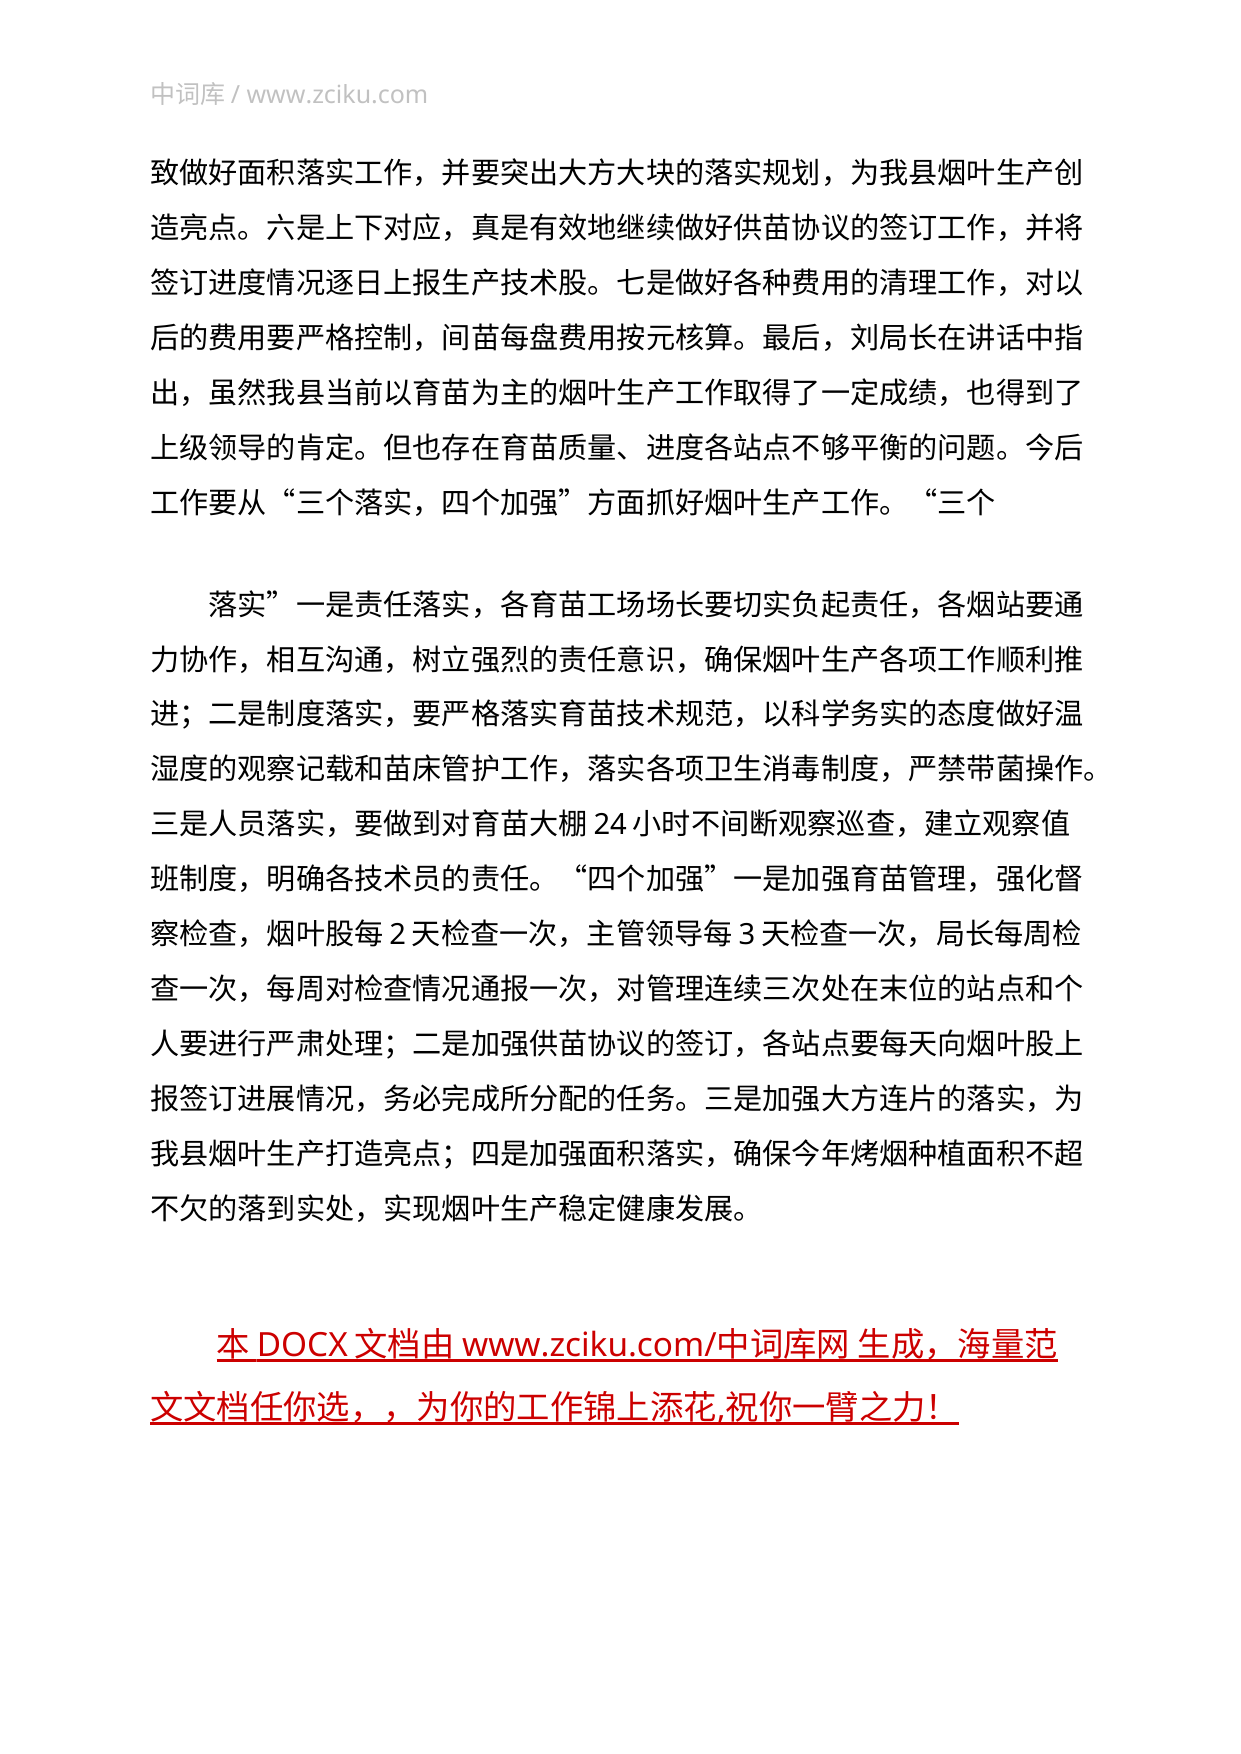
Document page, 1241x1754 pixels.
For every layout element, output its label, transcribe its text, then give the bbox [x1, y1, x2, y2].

text 本DOCX文档由 www.zciku.com/中词库网 生成，海量范文文档任你选，，为你的工作锦上添花,祝你一臂之力！ [150, 1318, 1090, 1429]
text 落实”一是责任落实，各育苗工场场长要切实负起责任，各烟站要通力协作，相互沟通，树立强烈的责任意识，确保烟叶生产各项工作顺利推进；二是制度落实，要严格落实育苗技术规范，以科学务实的态度做好温湿度的观察记载和苗床管护工作，落实各项卫生消毒制度，严禁带菌操作。三是人员落实，要做到对育苗大棚24小时不间断观察巡查，建立观察值班制度，明确各技术员的责任。“四个加强”一是加强育苗管理，强化督察检查，烟叶股每2天检查一次，主管领导每3天检查一次，局长每周检查一次，每周对检查情况通报一次，对管理连续三次处在末位的站点和个人要进行严肃处理；二是加强供苗协议的签订，各站点要每天向烟叶股上报签订进展情况，务必完成所分配的任务。三是加强大方连片的落实，为我县烟叶生产打造亮点；四是加强面积落实，确保今年烤烟种植面积不超不欠的落到实处，实现烟叶生产稳定健康发展。 [150, 581, 1090, 1227]
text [150, 150, 1090, 522]
